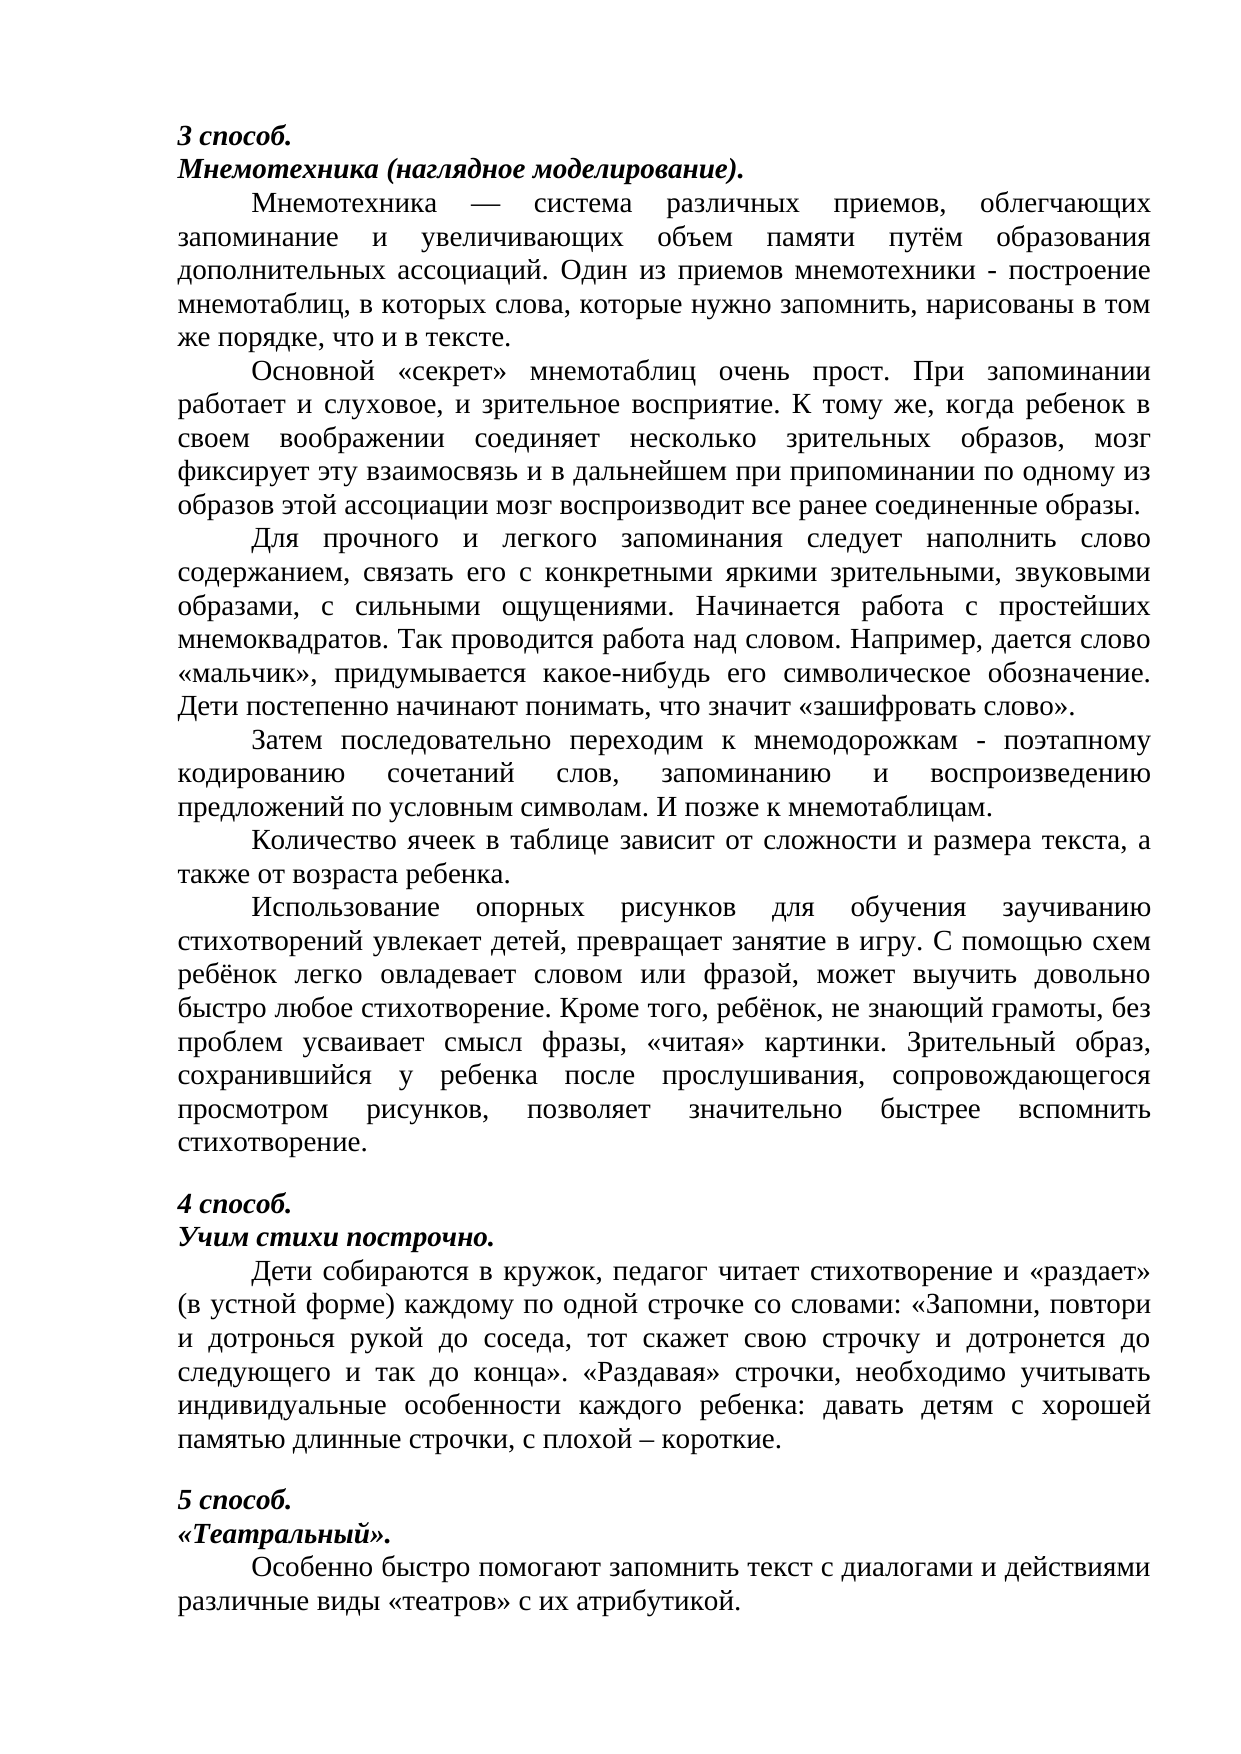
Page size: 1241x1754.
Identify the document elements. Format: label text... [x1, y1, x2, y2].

text «Театральный». [177, 1516, 1152, 1549]
text Особенно быстро помогают запомнить текст с диалогами и действиями различные виды «театров» с их атрибутикой. [177, 1549, 1152, 1616]
text 5 способ. [177, 1482, 1152, 1516]
text Мнемотехника — система различных приемов, облегчающих запоминание и увеличивающих объем памяти путём образования дополнительных ассоциаций. Один из приемов мнемотехники - построение мнемотаблиц, в которых слова, которые нужно запомнить, нарисованы в том же порядке, что и в тексте. [177, 185, 1152, 353]
text Количество ячеек в таблице зависит от сложности и размера текста, а также от возраста ребенка. [177, 822, 1152, 889]
text 3 способ. [177, 118, 1152, 152]
text Использование опорных рисунков для обучения заучиванию стихотворений увлекает детей, превращает занятие в игру. С помощью схем ребёнок легко овладевает словом или фразой, может выучить довольно быстро любое стихотворение. Кроме того, ребёнок, не знающий грамоты, без проблем усваивает смысл фразы, «читая» картинки. Зрительный образ, сохранившийся у ребенка после прослушивания, сопровождающегося просмотром рисунков, позволяет значительно быстрее вспомнить стихотворение. [177, 889, 1152, 1158]
text Мнемотехника (наглядное моделирование). [177, 152, 1152, 185]
text Учим стихи построчно. [177, 1219, 1152, 1253]
text Для прочного и легкого запоминания следует наполнить слово содержанием, связать его с конкретными яркими зрительными, звуковыми образами, с сильными ощущениями. Начинается работа с простейших мнемоквадратов. Так проводится работа над словом. Например, дается слово «мальчик», придумывается какое-нибудь его символическое обозначение. Дети постепенно начинают понимать, что значит «зашифровать слово». [177, 521, 1152, 722]
text Основной «секрет» мнемотаблиц очень прост. При запоминании работает и слуховое, и зрительное восприятие. К тому же, когда ребенок в своем воображении соединяет несколько зрительных образов, мозг фиксирует эту взаимосвязь и в дальнейшем при припоминании по одному из образов этой ассоциации мозг воспроизводит все ранее соединенные образы. [177, 353, 1152, 521]
text Затем последовательно переходим к мнемодорожкам - поэтапному кодированию сочетаний слов, запоминанию и воспроизведению предложений по условным символам. И позже к мнемотаблицам. [177, 722, 1152, 822]
text 4 способ. [177, 1186, 1152, 1219]
text Дети собираются в кружок, педагог читает стихотворение и «раздает» (в устной форме) каждому по одной строчке со словами: «Запомни, повтори и дотронься рукой до соседа, тот скажет свою строчку и дотронется до следующего и так до конца». «Раздавая» строчки, необходимо учитывать индивидуальные особенности каждого ребенка: давать детям с хорошей памятью длинные строчки, с плохой – короткие. [177, 1253, 1152, 1454]
